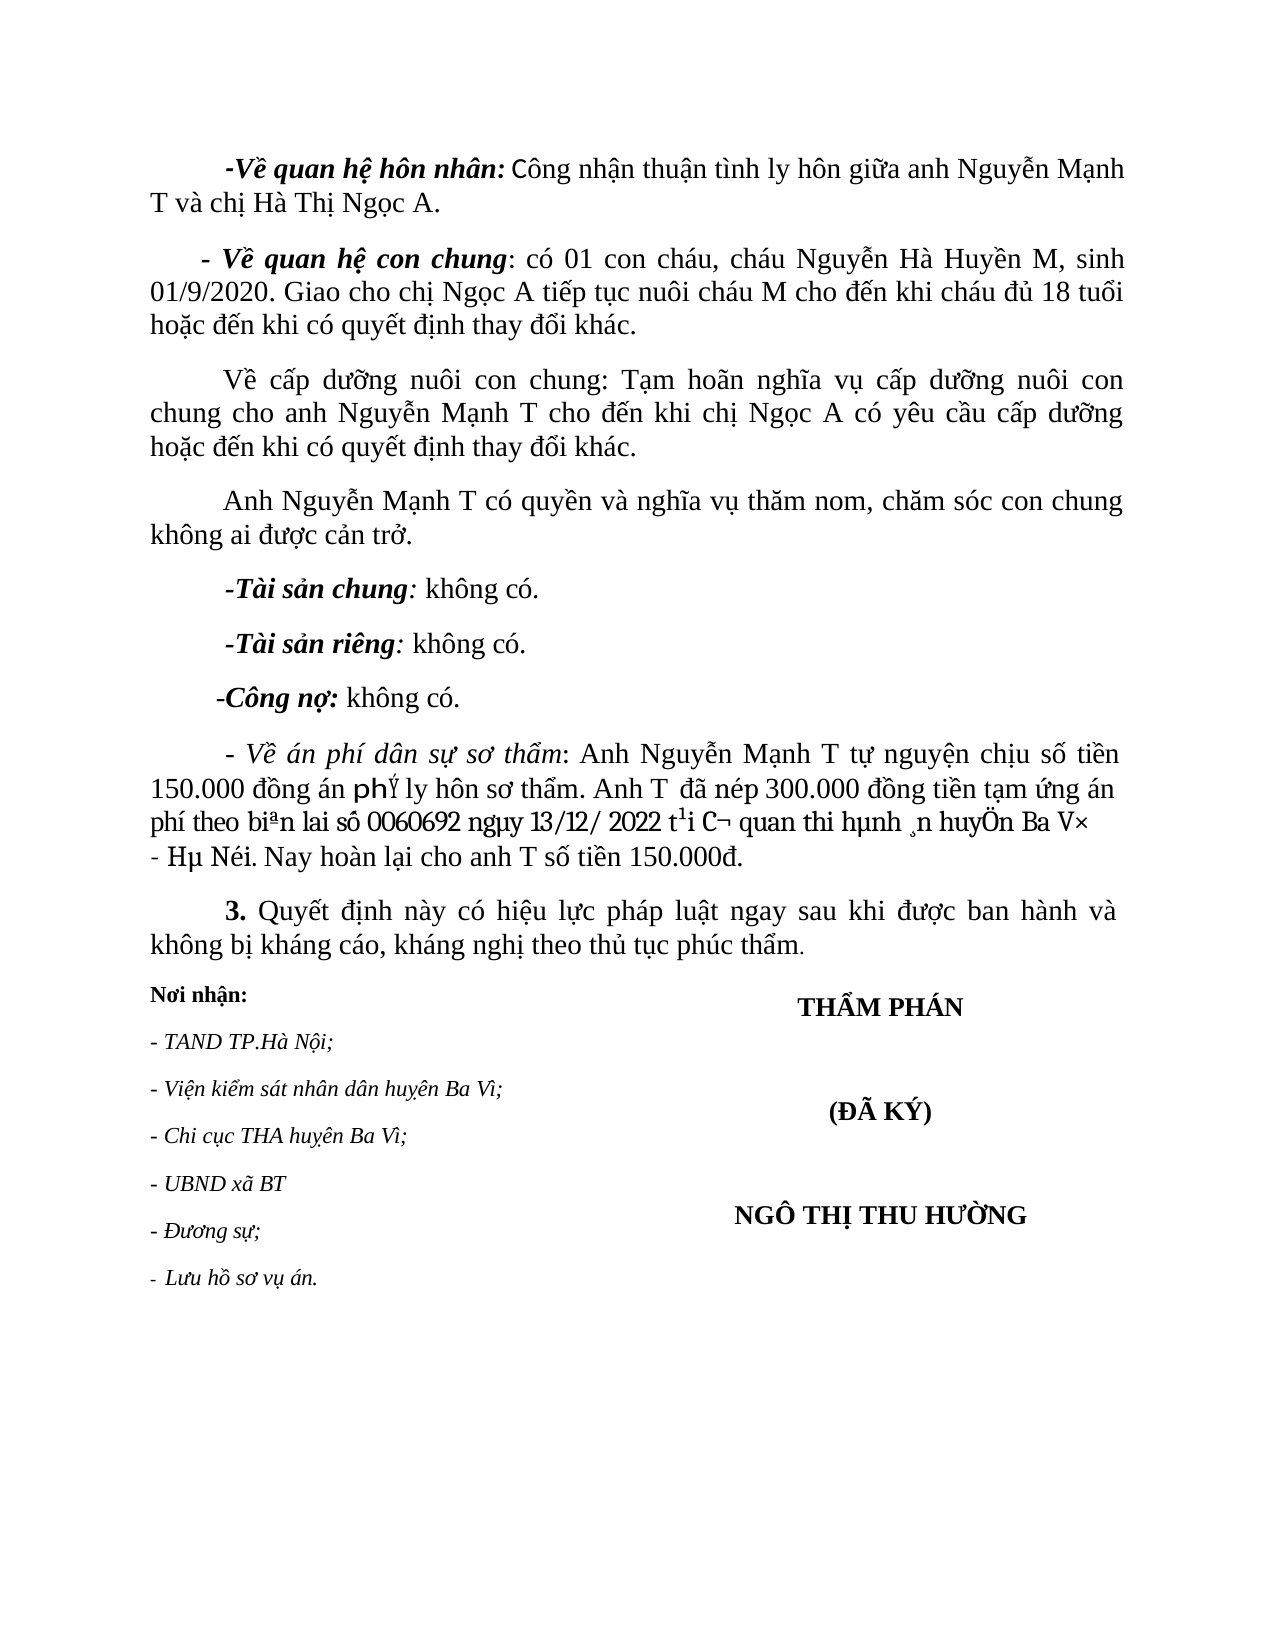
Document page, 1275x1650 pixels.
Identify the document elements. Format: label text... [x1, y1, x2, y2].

list Đương sự; [150, 1217, 508, 1243]
text (ĐÃ KÝ) [732, 1095, 1028, 1126]
list Lưu hồ sơ vụ án. [150, 1264, 508, 1290]
list Viện kiểm sát nhân dân huỵên Ba Vì; [150, 1075, 508, 1102]
list Quyết định này có hiệu lực pháp luật ngay sau khi được ban hành và không bị kháng cáo, kháng nghị theo thủ tục phúc thẩm. [150, 893, 1125, 960]
text -Tài sản riêng: không có. [225, 626, 1137, 659]
text - Về quan hệ con chung: có 01 con cháu, cháu Nguyễn Hà Huyền M, sinh 01/9/2020. Giao cho chị Ngọc A tiếp tục nuôi cháu M cho đến khi cháu đủ 18 tuổi hoặc đến khi có quyết định thay đổi khác. [150, 240, 1126, 341]
text Anh Nguyễn Mạnh T có quyền và nghĩa vụ thăm nom, chăm sóc con chung không ai được cản trở. [150, 483, 1125, 551]
text -Công nợ: không có. [216, 680, 1137, 713]
text - Về án phí dân sự sơ thẩm: Anh Nguyễn Mạnh T tự nguyện chịu số tiền [225, 735, 1137, 771]
text NGÔ THỊ THU HƯỜNG [733, 1199, 1028, 1230]
text 150.000 đồng án phÝ ly hôn sơ thẩm. Anh T đã nép 300.000 đồng tiền tạm ứng án phí theo biªn lai số 0060692 ngµy 13/12/ 2022 t¹i C¬ quan thi hµnh ¸n huyÖn Ba V× [150, 771, 1137, 839]
text Nơi nhận: [150, 981, 508, 1008]
text -Tài sản chung: không có. [225, 571, 1137, 605]
text Về cấp dưỡng nuôi con chung: Tạm hoãn nghĩa vụ cấp dưỡng nuôi con chung cho anh Nguyễn Mạnh T cho đến khi chị Ngọc A có yêu cầu cấp dưỡng hoặc đến khi có quyết định thay đổi khác. [150, 362, 1126, 462]
list Chi cục THA huỵên Ba Vì; [150, 1122, 508, 1149]
text THẨM PHÁN [733, 991, 1028, 1022]
list UBND xã BT [150, 1169, 508, 1196]
text -Về quan hệ hôn nhân: Công nhận thuận tình ly hôn giữa anh Nguyễn Mạnh T và chị Hà Thị Ngọc A. [150, 151, 1125, 218]
text - Hµ Néi. Nay hoàn lại cho anh T số tiền 150.000đ. [150, 839, 1137, 873]
list TAND TP.Hà Nội; [150, 1028, 508, 1054]
